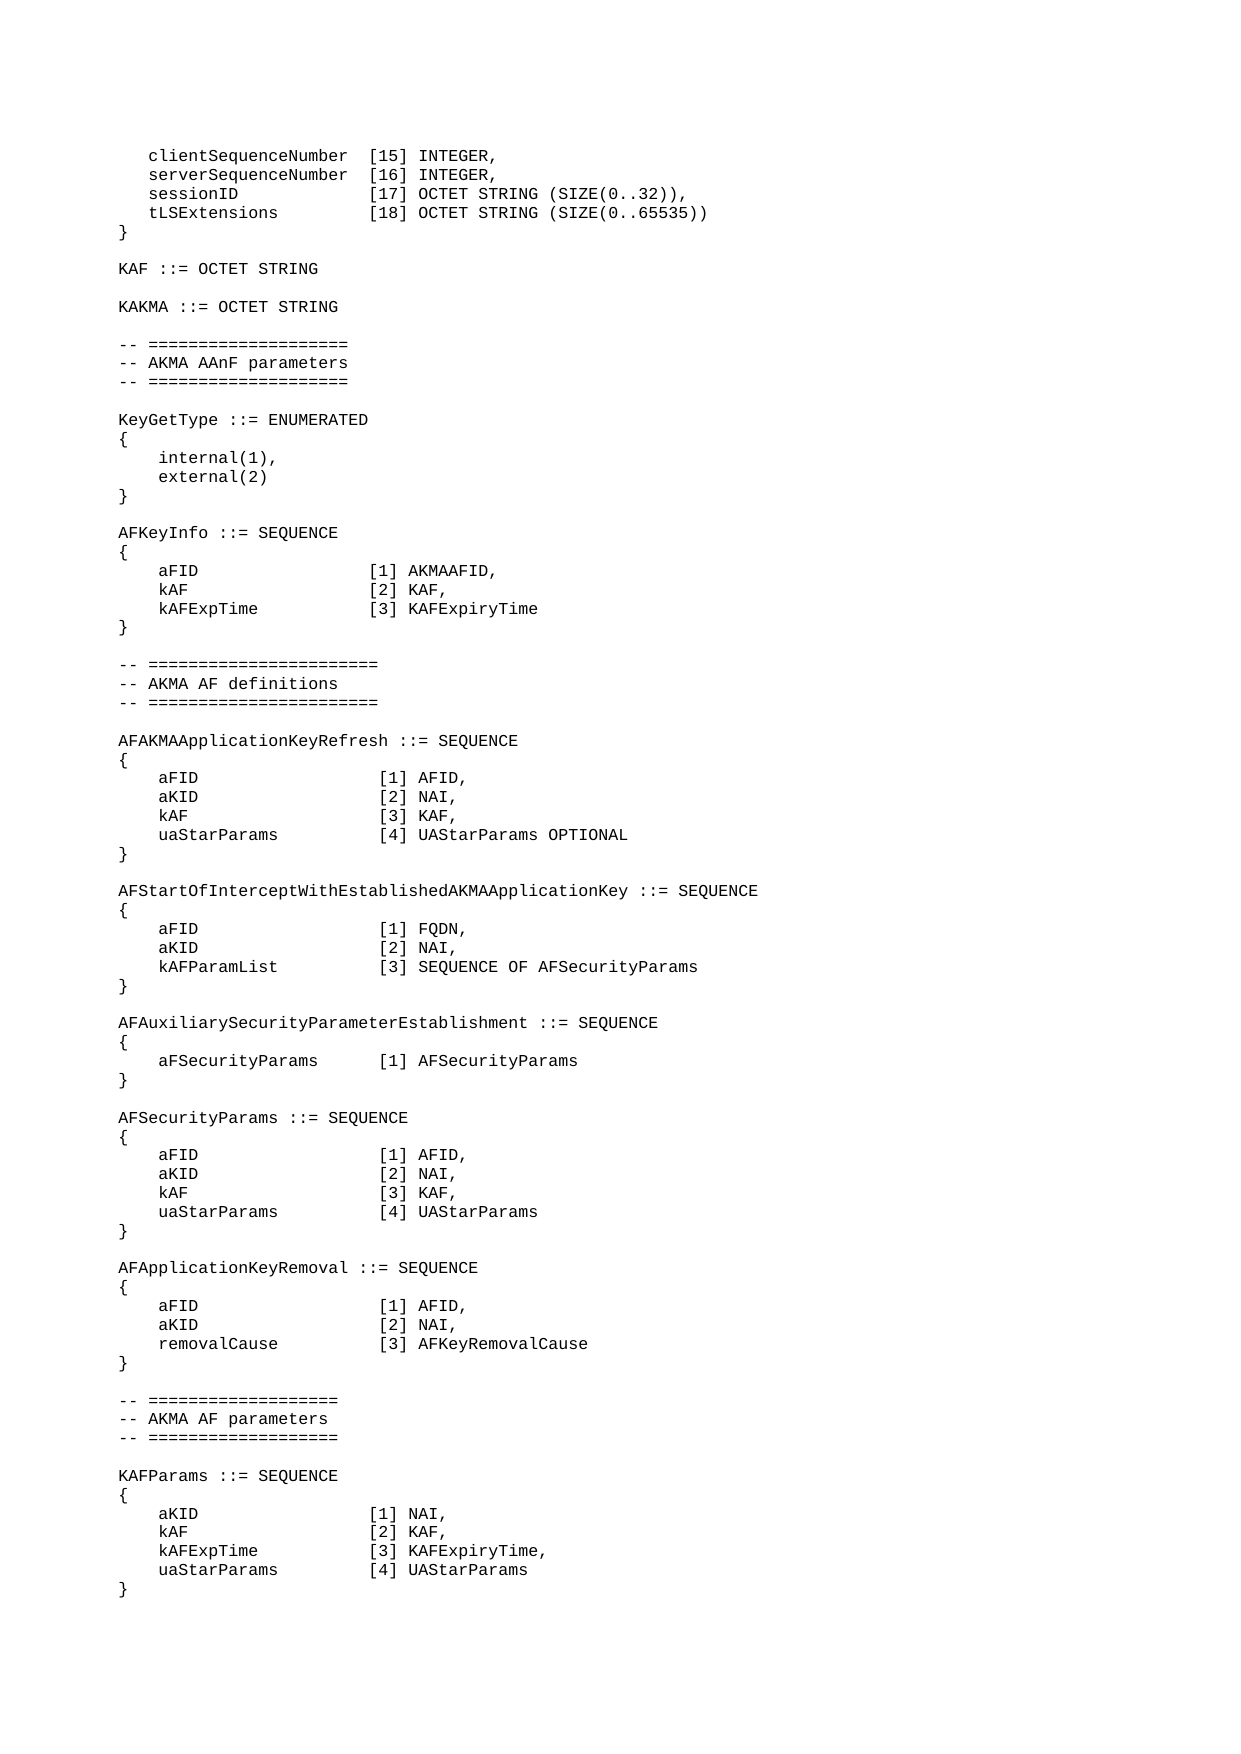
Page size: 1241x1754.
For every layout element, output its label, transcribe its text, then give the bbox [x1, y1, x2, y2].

text } [118, 977, 1122, 996]
text AFKeyInfo ::= SEQUENCE [118, 525, 1122, 544]
text tLSExtensions [18] OCTET STRING (SIZE(0..65535)) [118, 204, 1122, 223]
text aKID [1] NAI, [118, 1505, 1122, 1524]
text -- ======================= [118, 657, 1122, 676]
text uaStarParams [4] UAStarParams OPTIONAL [118, 826, 1122, 845]
text aKID [2] NAI, [118, 939, 1122, 958]
text AFAuxiliarySecurityParameterEstablishment ::= SEQUENCE [118, 1015, 1122, 1034]
text kAF [3] KAF, [118, 808, 1122, 826]
text kAF [2] KAF, [118, 1524, 1122, 1543]
text aFID [1] AKMAAFID, [118, 562, 1122, 581]
text aFSecurityParams [1] AFSecurityParams [118, 1053, 1122, 1072]
text { [118, 902, 1122, 921]
text internal(1), [118, 449, 1122, 468]
text -- AKMA AAnF parameters [118, 355, 1122, 374]
text sessionID [17] OCTET STRING (SIZE(0..32)), [118, 185, 1122, 204]
text AFSecurityParams ::= SEQUENCE [118, 1109, 1122, 1128]
text -- AKMA AF parameters [118, 1411, 1122, 1430]
text -- ==================== [118, 374, 1122, 393]
text { [118, 431, 1122, 449]
text -- =================== [118, 1430, 1122, 1449]
text { [118, 1486, 1122, 1505]
text removalCause [3] AFKeyRemovalCause [118, 1336, 1122, 1354]
text aKID [2] NAI, [118, 1317, 1122, 1336]
text KAFParams ::= SEQUENCE [118, 1467, 1122, 1486]
text aFID [1] FQDN, [118, 921, 1122, 939]
text { [118, 1034, 1122, 1053]
text kAFExpTime [3] KAFExpiryTime, [118, 1543, 1122, 1562]
text aFID [1] AFID, [118, 1298, 1122, 1317]
text -- AKMA AF definitions [118, 676, 1122, 694]
text } [118, 845, 1122, 864]
text kAF [2] KAF, [118, 581, 1122, 600]
text } [118, 487, 1122, 506]
text kAFExpTime [3] KAFExpiryTime [118, 600, 1122, 619]
text } [118, 223, 1122, 242]
text AFAKMAApplicationKeyRefresh ::= SEQUENCE [118, 732, 1122, 751]
text AFStartOfInterceptWithEstablishedAKMAApplicationKey ::= SEQUENCE [118, 883, 1122, 902]
text KAKMA ::= OCTET STRING [118, 298, 1122, 317]
text kAFParamList [3] SEQUENCE OF AFSecurityParams [118, 958, 1122, 977]
text KeyGetType ::= ENUMERATED [118, 412, 1122, 431]
text -- ==================== [118, 336, 1122, 355]
text } [118, 1222, 1122, 1241]
text clientSequenceNumber [15] INTEGER, [118, 148, 1122, 167]
text aFID [1] AFID, [118, 1147, 1122, 1166]
text -- ======================= [118, 694, 1122, 713]
text KAF ::= OCTET STRING [118, 261, 1122, 280]
text kAF [3] KAF, [118, 1185, 1122, 1203]
text uaStarParams [4] UAStarParams [118, 1562, 1122, 1581]
text { [118, 1279, 1122, 1298]
text aKID [2] NAI, [118, 1166, 1122, 1185]
text external(2) [118, 468, 1122, 487]
text } [118, 1354, 1122, 1373]
text AFApplicationKeyRemoval ::= SEQUENCE [118, 1260, 1122, 1279]
text serverSequenceNumber [16] INTEGER, [118, 167, 1122, 185]
text { [118, 1128, 1122, 1147]
text { [118, 751, 1122, 770]
text } [118, 1072, 1122, 1090]
text } [118, 1581, 1122, 1599]
text uaStarParams [4] UAStarParams [118, 1203, 1122, 1222]
text -- =================== [118, 1392, 1122, 1411]
text aKID [2] NAI, [118, 789, 1122, 808]
text { [118, 544, 1122, 562]
text } [118, 619, 1122, 638]
text aFID [1] AFID, [118, 770, 1122, 789]
